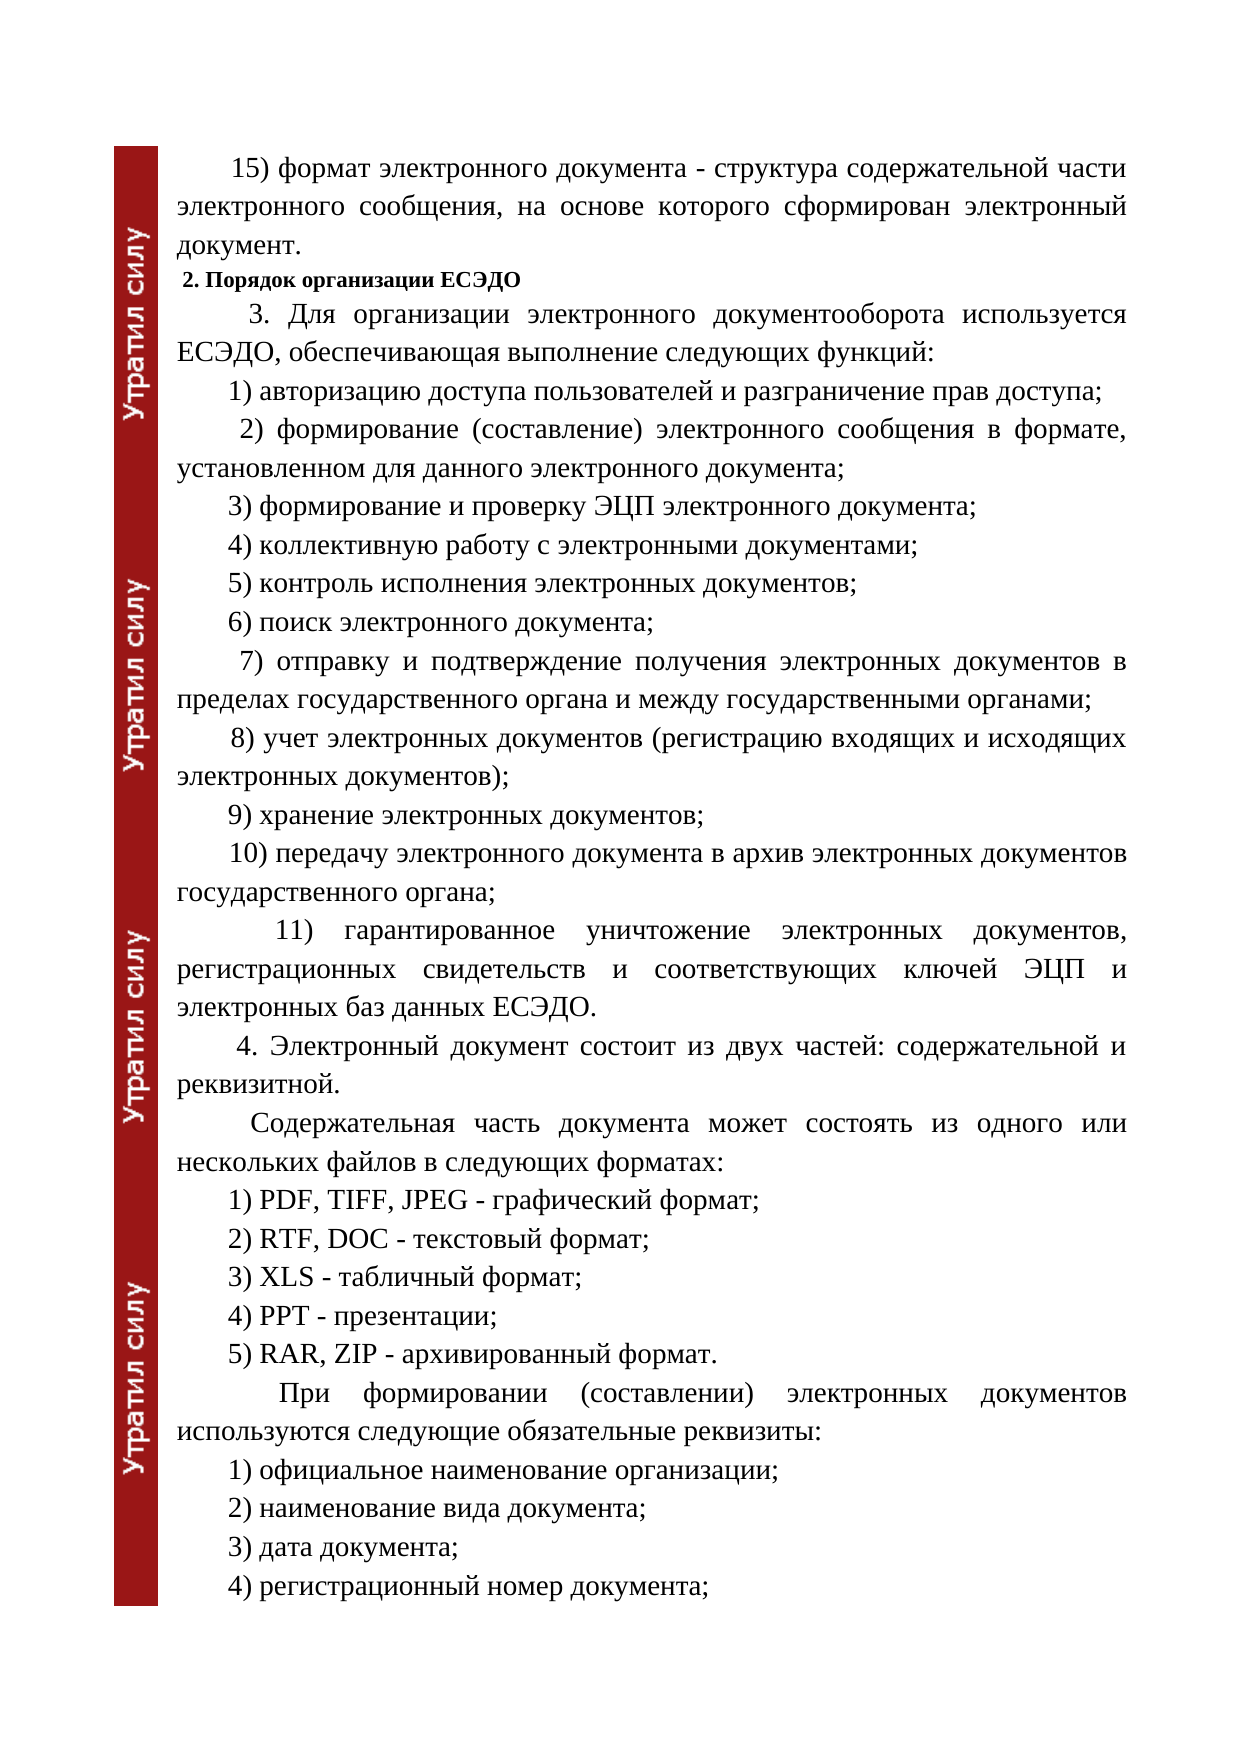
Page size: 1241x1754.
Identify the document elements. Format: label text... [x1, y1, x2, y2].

picture [114, 792, 158, 797]
picture [114, 1563, 158, 1568]
text 4) РРТ - презентации; [112, 1298, 1128, 1331]
picture [114, 561, 158, 566]
text 2) наименование вида документа; [112, 1491, 1128, 1524]
picture [114, 1293, 158, 1298]
text 15) формат электронного документа - структура содержательной части электронного сообщения, на основе которого сформирован электронный документ. [112, 150, 1128, 261]
picture [114, 830, 158, 835]
picture [114, 292, 158, 296]
picture [114, 1370, 158, 1375]
picture [114, 599, 158, 604]
text 3) формирование и проверку ЭЦП электронного документа; [112, 488, 1128, 522]
text 2) формирование (составление) электронного сообщения в формате, установленном для данного электронного документа; [112, 411, 1128, 483]
picture [114, 261, 158, 266]
picture [114, 638, 158, 643]
text 1) официальное наименование организации; [112, 1452, 1128, 1486]
picture [114, 1100, 158, 1105]
picture [114, 715, 158, 720]
text 1) авторизацию доступа пользователей и разграничение прав доступа; [112, 373, 1128, 406]
picture [114, 1254, 158, 1259]
picture [114, 483, 158, 488]
picture [114, 1486, 158, 1491]
picture [114, 1177, 158, 1182]
text 6) поиск электронного документа; [112, 604, 1128, 638]
text 8) учет электронных документов (регистрацию входящих и исходящих электронных документов); [112, 720, 1128, 792]
text 4. Электронный документ состоит из двух частей: содержательной и реквизитной. [112, 1028, 1128, 1100]
text 2. Порядок организации ЕСЭДО [112, 266, 1128, 292]
text 5) RAR, ZIР - архивированный формат. [112, 1336, 1128, 1370]
text 2) RТF, DОС - текстовый формат; [112, 1221, 1128, 1254]
text Содержательная часть документа может состоять из одного или нескольких файлов в следующих форматах: [112, 1105, 1128, 1177]
picture [114, 368, 158, 373]
picture [114, 146, 158, 150]
picture [114, 907, 158, 912]
picture [114, 522, 158, 527]
picture [114, 1331, 158, 1336]
text 11) гарантированное уничтожение электронных документов, регистрационных свидетельств и соответствующих ключей ЭЦП и электронных баз данных ЕСЭДО. [112, 912, 1128, 1023]
text 3. Для организации электронного документооборота используется ЕСЭДО, обеспечивающая выполнение следующих функций: [112, 296, 1128, 368]
picture [114, 1524, 158, 1529]
text 1) РDF, ТIFF, JPЕG - графический формат; [112, 1182, 1128, 1216]
picture [114, 1601, 158, 1606]
text 4) регистрационный номер документа; [112, 1568, 1128, 1601]
text 7) отправку и подтверждение получения электронных документов в пределах государственного органа и между государственными органами; [112, 643, 1128, 715]
text 3) дата документа; [112, 1529, 1128, 1563]
picture [114, 406, 158, 411]
text 4) коллективную работу с электронными документами; [112, 527, 1128, 561]
text 9) хранение электронных документов; [112, 797, 1128, 830]
text 10) передачу электронного документа в архив электронных документов государственного органа; [112, 835, 1128, 907]
picture [114, 1023, 158, 1028]
text 5) контроль исполнения электронных документов; [112, 566, 1128, 599]
picture [114, 1447, 158, 1452]
text При формировании (составлении) электронных документов используются следующие обязательные реквизиты: [112, 1375, 1128, 1447]
text 3) ХLS - табличный формат; [112, 1259, 1128, 1293]
picture [114, 1216, 158, 1221]
